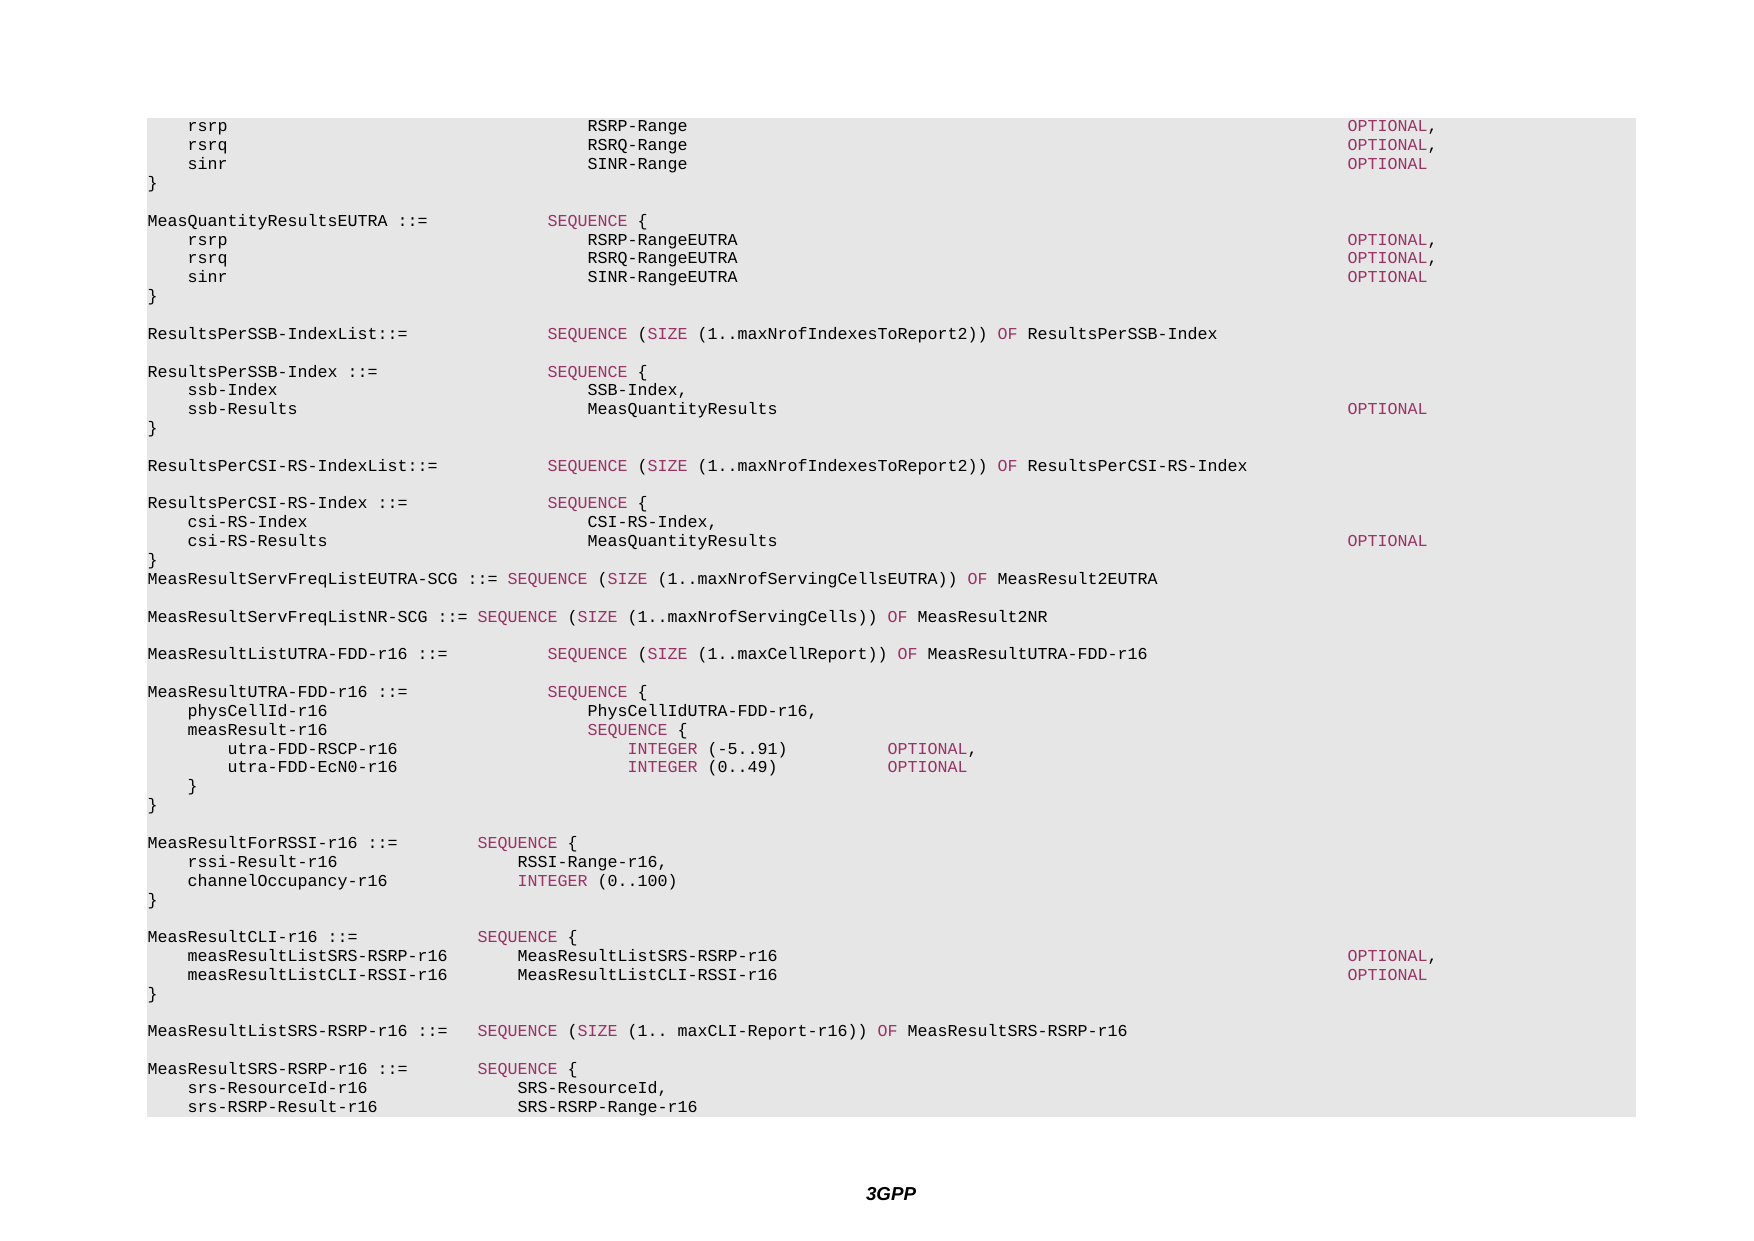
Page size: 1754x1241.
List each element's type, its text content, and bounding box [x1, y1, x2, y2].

text measResult-r16 SEQUENCE { [147, 721, 1636, 740]
text csi-RS-Index CSI-RS-Index, [147, 514, 1636, 533]
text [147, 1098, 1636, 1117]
text csi-RS-Results MeasQuantityResults OPTIONAL [147, 533, 1636, 552]
text } [147, 288, 1636, 307]
text rsrp RSRP-Range OPTIONAL, [147, 118, 1636, 137]
text } [147, 174, 1636, 193]
text ssb-Results MeasQuantityResults OPTIONAL [147, 401, 1636, 420]
text MeasResultCLI-r16 ::= SEQUENCE { [147, 929, 1636, 948]
text measResultListCLI-RSSI-r16 MeasResultListCLI-RSSI-r16 OPTIONAL [147, 966, 1636, 985]
text ResultsPerSSB-Index ::= SEQUENCE { [147, 363, 1636, 382]
text } [147, 552, 1636, 571]
text ssb-Index SSB-Index, [147, 382, 1636, 401]
text MeasResultSRS-RSRP-r16 ::= SEQUENCE { [147, 1061, 1636, 1079]
text MeasResultServFreqListNR-SCG ::= SEQUENCE (SIZE (1..maxNrofServingCells)) OF MeasResult2NR [147, 608, 1636, 627]
text rsrp RSRP-RangeEUTRA OPTIONAL, [147, 231, 1636, 250]
text physCellId-r16 PhysCellIdUTRA-FDD-r16, [147, 702, 1636, 721]
text MeasResultServFreqListEUTRA-SCG ::= SEQUENCE (SIZE (1..maxNrofServingCellsEUTRA)) OF MeasResult2EUTRA [147, 571, 1636, 589]
text ResultsPerSSB-IndexList::= SEQUENCE (SIZE (1..maxNrofIndexesToReport2)) OF ResultsPerSSB-Index [147, 325, 1636, 344]
text } [147, 778, 1636, 797]
text } [147, 420, 1636, 438]
text MeasResultListUTRA-FDD-r16 ::= SEQUENCE (SIZE (1..maxCellReport)) OF MeasResultUTRA-FDD-r16 [147, 646, 1636, 665]
text } [147, 797, 1636, 816]
text srs-ResourceId-r16 SRS-ResourceId, [147, 1079, 1636, 1098]
text sinr SINR-Range OPTIONAL [147, 156, 1636, 174]
text measResultListSRS-RSRP-r16 MeasResultListSRS-RSRP-r16 OPTIONAL, [147, 948, 1636, 966]
text sinr SINR-RangeEUTRA OPTIONAL [147, 269, 1636, 288]
text MeasQuantityResultsEUTRA ::= SEQUENCE { [147, 212, 1636, 231]
text rsrq RSRQ-RangeEUTRA OPTIONAL, [147, 250, 1636, 269]
text MeasResultForRSSI-r16 ::= SEQUENCE { [147, 834, 1636, 853]
text channelOccupancy-r16 INTEGER (0..100) [147, 872, 1636, 891]
text MeasResultListSRS-RSRP-r16 ::= SEQUENCE (SIZE (1.. maxCLI-Report-r16)) OF MeasResultSRS-RSRP-r16 [147, 1023, 1636, 1042]
text rsrq RSRQ-Range OPTIONAL, [147, 137, 1636, 156]
text } [147, 891, 1636, 910]
text ResultsPerCSI-RS-IndexList::= SEQUENCE (SIZE (1..maxNrofIndexesToReport2)) OF ResultsPerCSI-RS-Index [147, 457, 1636, 476]
text MeasResultUTRA-FDD-r16 ::= SEQUENCE { [147, 684, 1636, 702]
text utra-FDD-RSCP-r16 INTEGER (-5..91) OPTIONAL, [147, 740, 1636, 759]
text rssi-Result-r16 RSSI-Range-r16, [147, 853, 1636, 872]
text } [147, 985, 1636, 1004]
text utra-FDD-EcN0-r16 INTEGER (0..49) OPTIONAL [147, 759, 1636, 778]
text ResultsPerCSI-RS-Index ::= SEQUENCE { [147, 495, 1636, 514]
